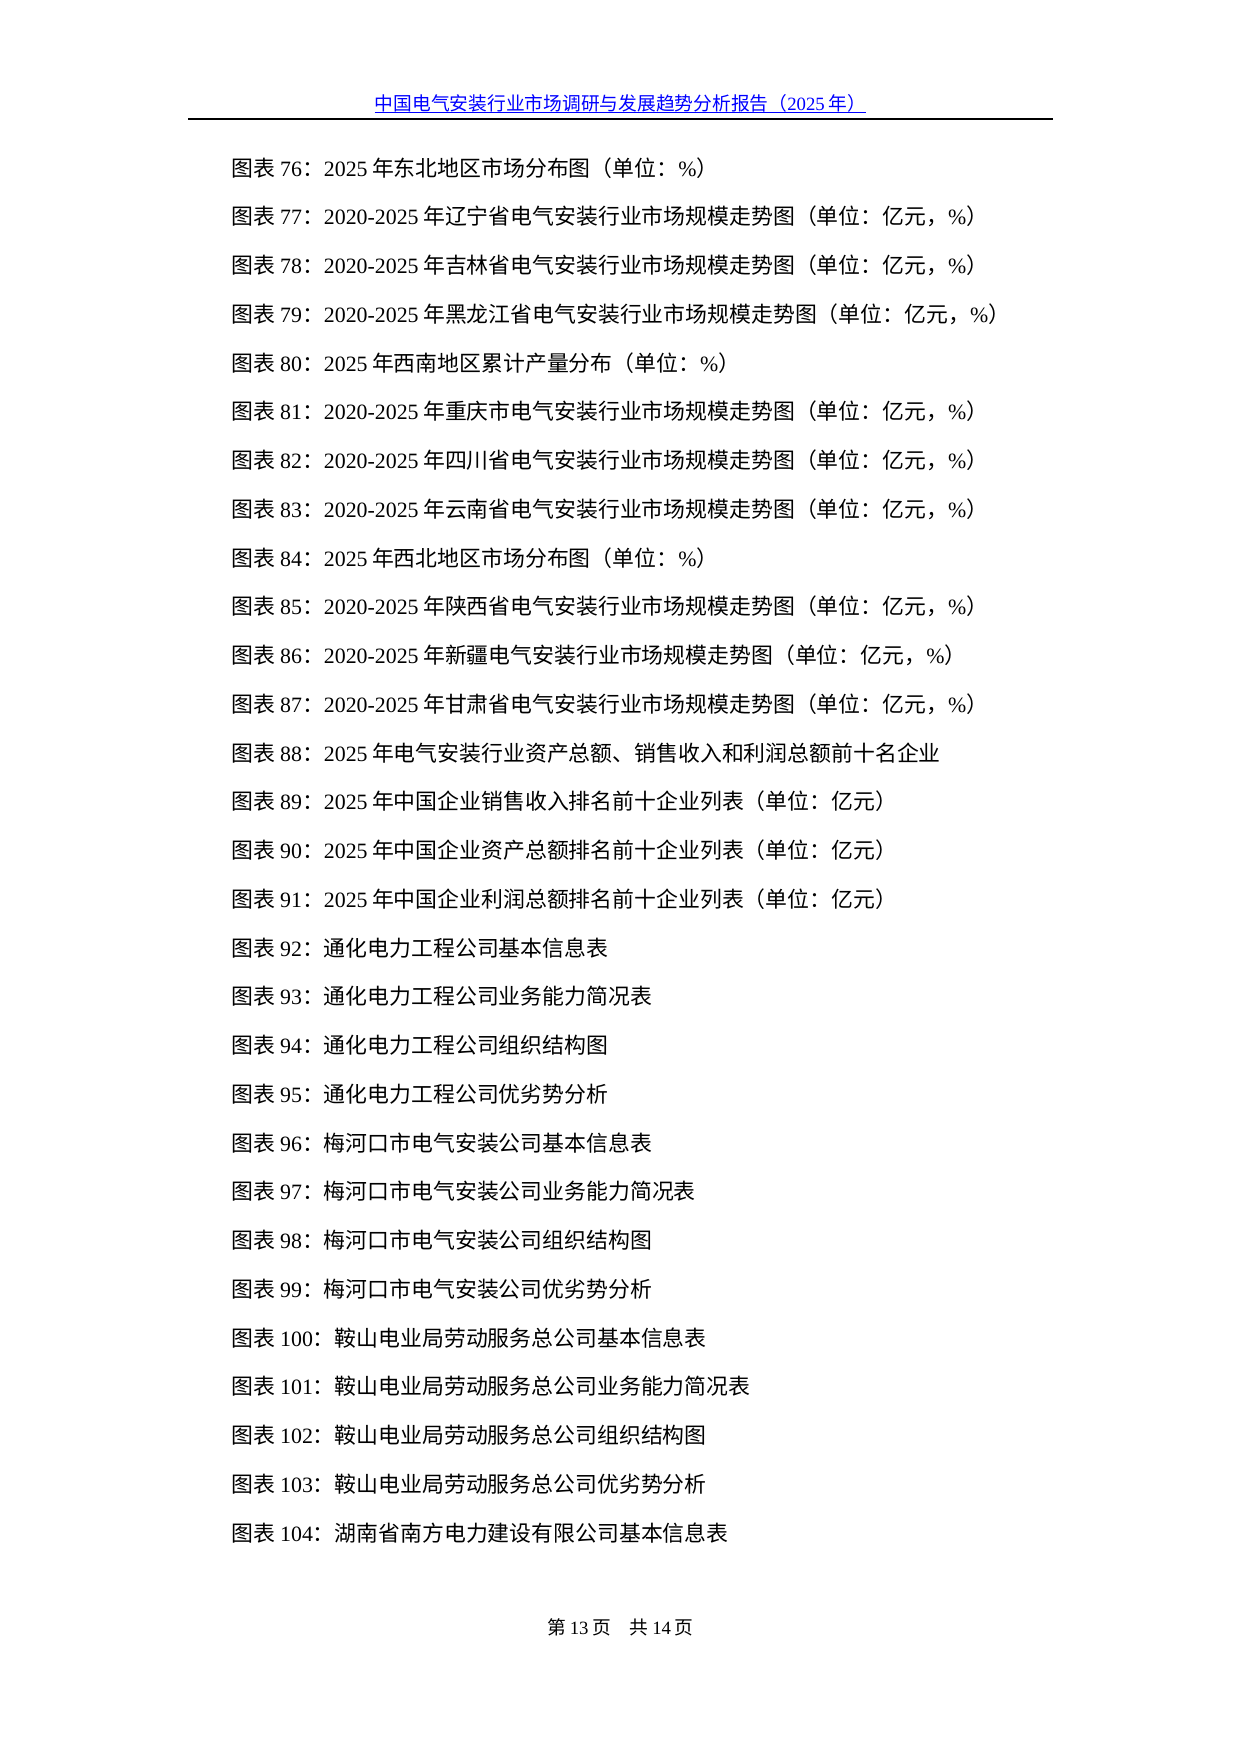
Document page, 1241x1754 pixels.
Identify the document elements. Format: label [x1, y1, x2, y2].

text [187, 150, 1053, 1548]
